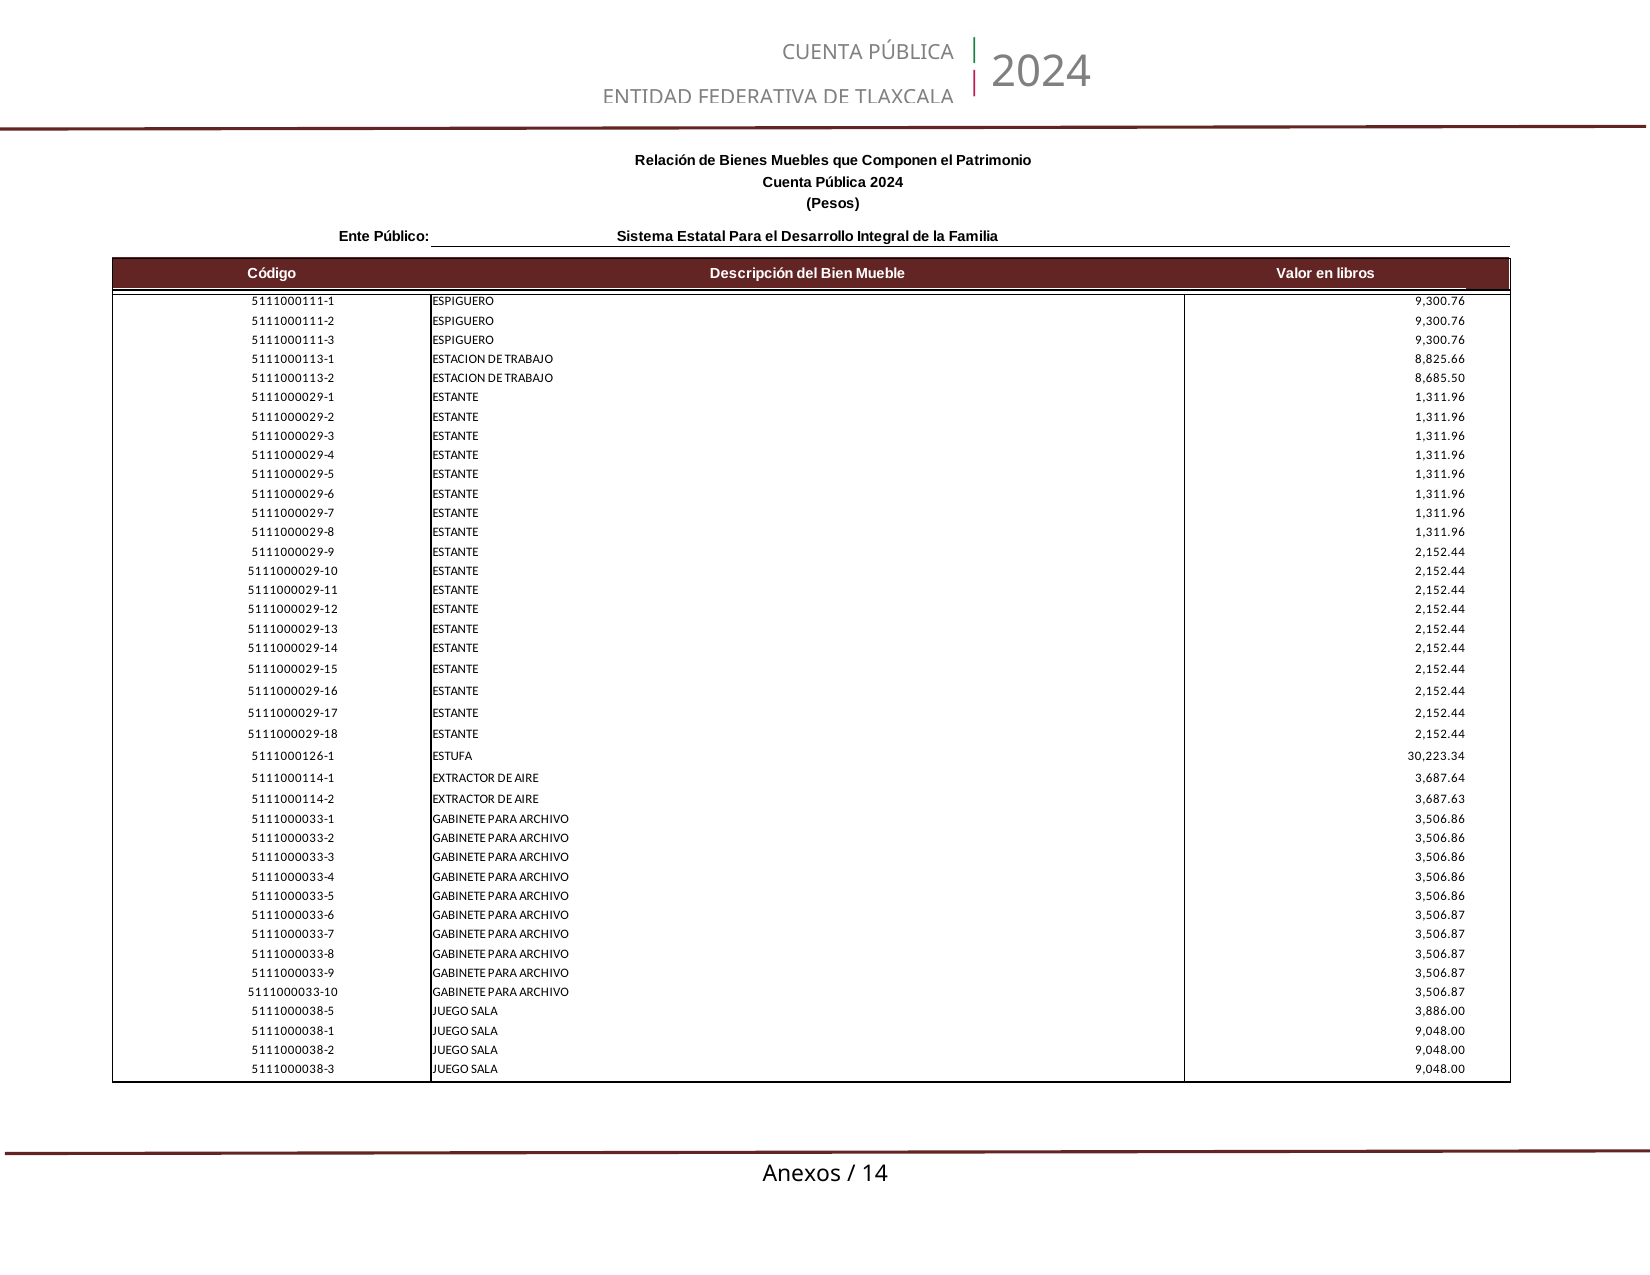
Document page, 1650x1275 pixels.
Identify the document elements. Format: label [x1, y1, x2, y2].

picture [968, 28, 985, 99]
